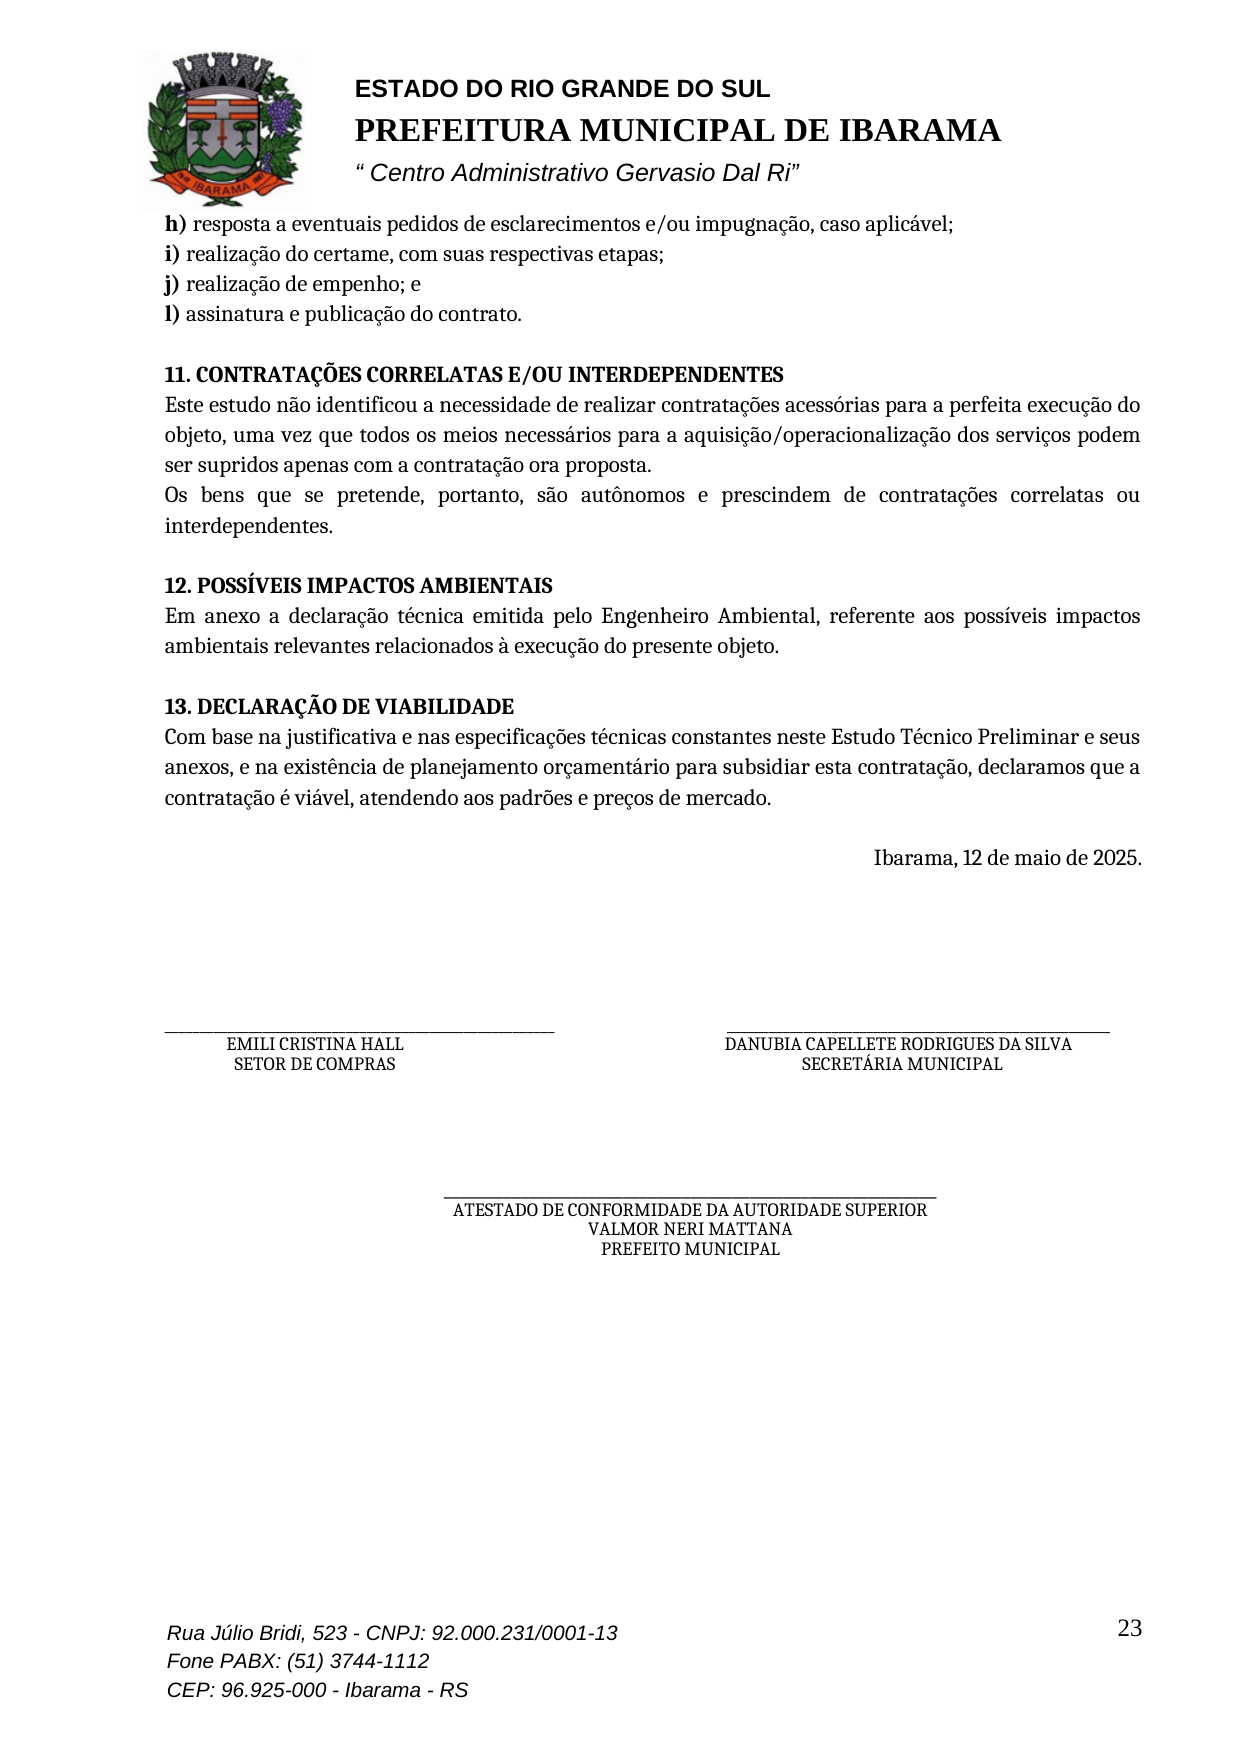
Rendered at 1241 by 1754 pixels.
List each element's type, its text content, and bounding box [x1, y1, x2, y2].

text SETOR DE COMPRAS SECRETÁRIA MUNICIPAL [164, 1054, 1142, 1074]
text Os bens que se pretende, portanto, são autônomos e prescindem de contratações correlatas ou interdependentes. [164, 482, 1142, 539]
text 13. DECLARAÇÃO DE VIABILIDADE [164, 694, 1142, 720]
text PREFEITO MUNICIPAL [164, 1240, 1142, 1259]
text h) resposta a eventuais pedidos de esclarecimentos e/ou impugnação, caso aplicável; [164, 210, 1142, 237]
text 11. CONTRATAÇÕES CORRELATAS E/OU INTERDEPENDENTES [164, 361, 1142, 388]
text 12. POSSÍVEIS IMPACTOS AMBIENTAIS [164, 573, 1142, 599]
text __________________________________________________________ [164, 1177, 1142, 1201]
text i) realização do certame, com suas respectivas etapas; [164, 241, 1142, 267]
picture [142, 50, 306, 211]
text ________________________________________________________ _______________________________________________________ [164, 1016, 1142, 1035]
text Em anexo a declaração técnica emitida pelo Engenheiro Ambiental, referente aos possíveis impactos ambientais relevantes relacionados à execução do presente objeto. [164, 603, 1142, 660]
text Este estudo não identificou a necessidade de realizar contratações acessórias para a perfeita execução do objeto, uma vez que todos os meios necessários para a aquisição/operacionalização dos serviços podem ser supridos apenas com a contratação ora proposta. [164, 392, 1142, 478]
text EMILI CRISTINA HALL DANUBIA CAPELLETE RODRIGUES DA SILVA [164, 1035, 1142, 1054]
text j) realização de empenho; e [164, 271, 1142, 297]
text Ibarama, 12 de maio de 2025. [164, 845, 1142, 871]
text Com base na justificativa e nas especificações técnicas constantes neste Estudo Técnico Preliminar e seus anexos, e na existência de planejamento orçamentário para subsidiar esta contratação, declaramos que a contratação é viável, atendendo aos padrões e preços de mercado. [164, 724, 1142, 811]
text l) assinatura e publicação do contrato. [164, 301, 1142, 327]
text VALMOR NERI MATTANA [164, 1220, 1142, 1240]
text ATESTADO DE CONFORMIDADE DA AUTORIDADE SUPERIOR [164, 1201, 1142, 1220]
